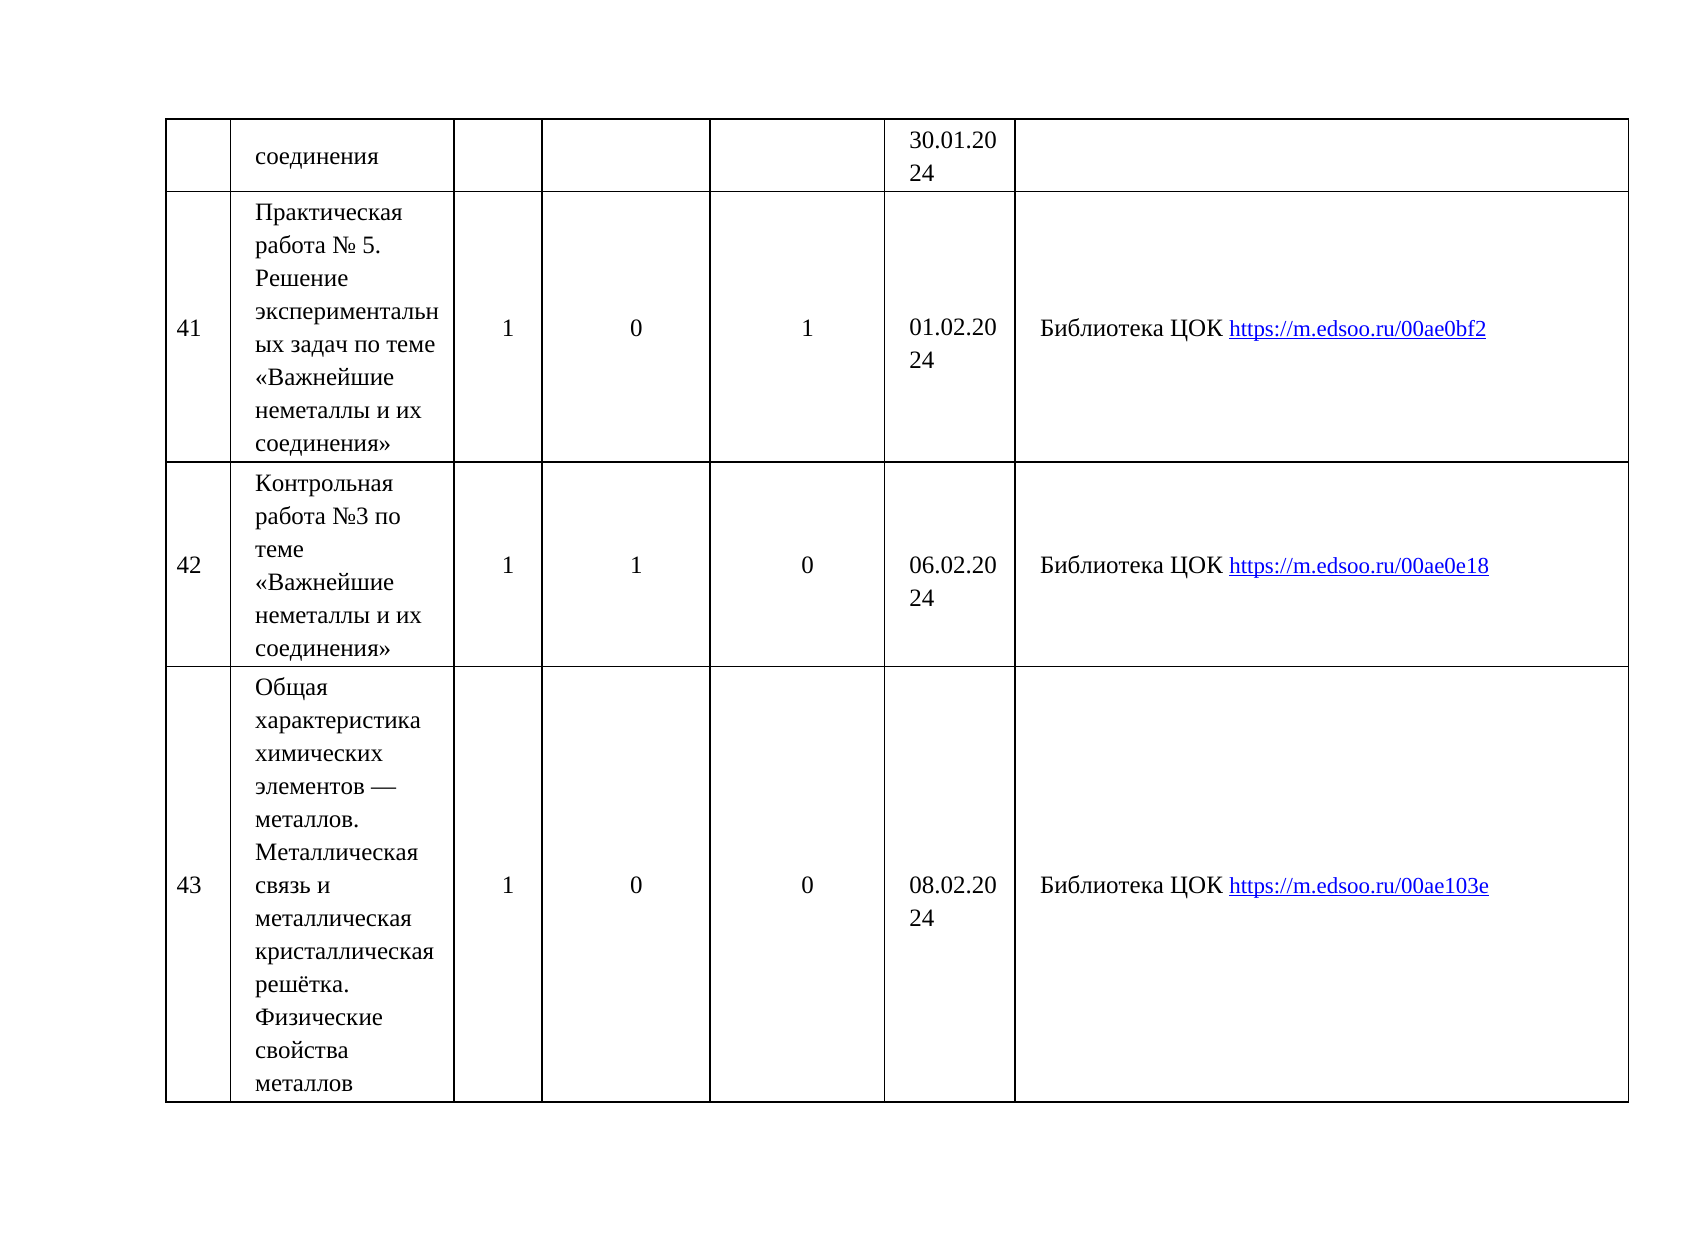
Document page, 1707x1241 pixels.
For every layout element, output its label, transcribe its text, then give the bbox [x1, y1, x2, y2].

table_cell 1 [543, 463, 709, 666]
table_cell 40 [167, 120, 230, 191]
table_cell 08.02.2024 [885, 667, 1014, 1101]
table_cell 1 [711, 192, 884, 461]
table_cell 0 [711, 120, 884, 191]
table_cell 06.02.2024 [885, 463, 1014, 666]
table_cell 1 [455, 120, 541, 191]
table_cell Библиотека ЦОК https://m.edsoo.ru/00ae0e18 [1016, 463, 1628, 666]
table_cell 30.01.2024 [885, 120, 1014, 191]
table_cell Контрольная работа №3 по теме «Важнейшие неметаллы и их соединения» [231, 463, 453, 666]
table_cell 1 [455, 463, 541, 666]
table_cell Практическая работа № 5. Решение экспериментальных задач по теме «Важнейшие неметаллы и их соединения» [231, 192, 453, 461]
table_cell 01.02.2024 [885, 192, 1014, 461]
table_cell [231, 120, 453, 191]
table_cell Библиотека ЦОК https://m.edsoo.ru/00ae103e [1016, 667, 1628, 1101]
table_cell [1016, 120, 1628, 191]
table_cell 0 [543, 667, 709, 1101]
table_cell 0 [711, 463, 884, 666]
table_cell 43 [167, 667, 230, 1101]
table_cell Общая характеристика химических элементов — металлов. Металлическая связь и металлическая кристаллическая решётка. Физические свойства металлов [231, 667, 453, 1101]
table_cell Библиотека ЦОК https://m.edsoo.ru/00ae0bf2 [1016, 192, 1628, 461]
table_cell 0 [543, 192, 709, 461]
table_cell 42 [167, 463, 230, 666]
table_cell 41 [167, 192, 230, 461]
table_cell 1 [455, 192, 541, 461]
table_cell 0 [711, 667, 884, 1101]
table_cell 0 [543, 120, 709, 191]
table_cell 1 [455, 667, 541, 1101]
